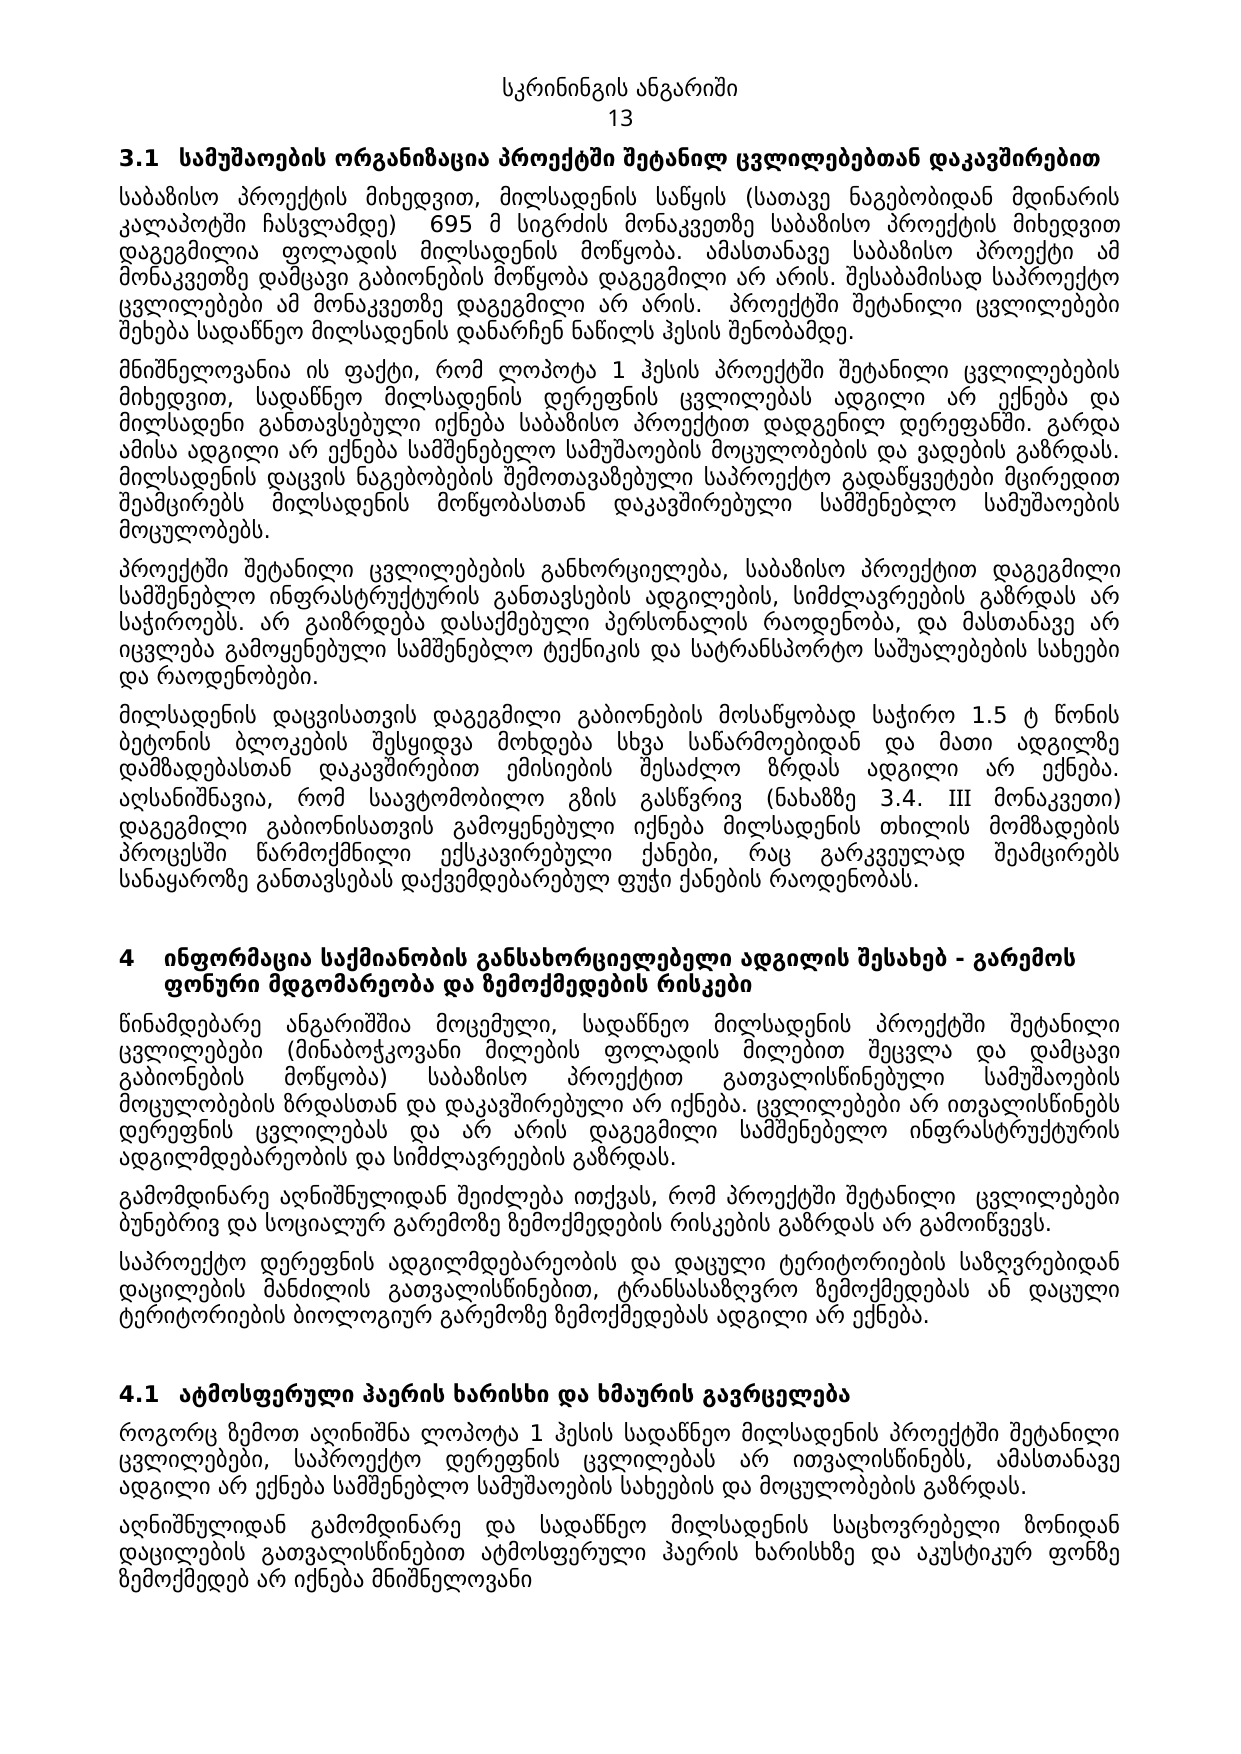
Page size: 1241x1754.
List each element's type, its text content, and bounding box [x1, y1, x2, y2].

text გამომდინარე აღნიშნულიდან შეიძლება ითქვას, რომ პროექტში შეტანილი ცვლილებები ბუნებრივ და სოციალურ გარემოზე ზემოქმედების რისკების გაზრდას არ გამოიწვევს. [119, 1183, 1121, 1237]
subtitle ატმოსფერული ჰაერის ხარისხი და ხმაურის გავრცელება [119, 1381, 1121, 1407]
subtitle სამუშაოების ორგანიზაცია პროექტში შეტანილ ცვლილებებთან დაკავშირებით [119, 145, 1121, 172]
text საბაზისო პროექტის მიხედვით, მილსადენის საწყის (სათავე ნაგებობიდან მდინარის კალაპოტში ჩასვლამდე) 695 მ სიგრძის მონაკვეთზე საბაზისო პროექტის მიხედვით დაგეგმილია ფოლადის მილსადენის მოწყობა. ამასთანავე საბაზისო პროექტი ამ მონაკვეთზე დამცავი გაბიონების მოწყობა დაგეგმილი არ არის. შესაბამისად საპროექტო ცვლილებები ამ მონაკვეთზე დაგეგმილი არ არის. პროექტში შეტანილი ცვლილებები შეხება სადაწნეო მილსადენის დანარჩენ ნაწილს ჰესის შენობამდე. [119, 184, 1121, 344]
text აღნიშნულიდან გამომდინარე და სადაწნეო მილსადენის საცხოვრებელი ზონიდან დაცილების გათვალისწინებით ატმოსფერული ჰაერის ხარისხზე და აკუსტიკურ ფონზე ზემოქმედებ არ იქნება მნიშნელოვანი [119, 1512, 1121, 1592]
text მილსადენის დაცვისათვის დაგეგმილი გაბიონების მოსაწყობად საჭირო 1.5 ტ წონის ბეტონის ბლოკების შესყიდვა მოხდება სხვა საწარმოებიდან და მათი ადგილზე დამზადებასთან დაკავშირებით ემისიების შესაძლო ზრდას ადგილი არ ექნება. აღსანიშნავია, რომ საავტომობილო გზის გასწვრივ (ნახაზზე 3.4. III მონაკვეთი) დაგეგმილი გაბიონისათვის გამოყენებული იქნება მილსადენის თხილის მომზადების პროცესში წარმოქმნილი ექსკავირებული ქანები, რაც გარკვეულად შეამცირებს სანაყაროზე განთავსებას დაქვემდებარებულ ფუჭი ქანების რაოდენობას. [119, 702, 1121, 893]
text პროექტში შეტანილი ცვლილებების განხორციელება, საბაზისო პროექტით დაგეგმილი სამშენებლო ინფრასტრუქტურის განთავსების ადგილების, სიმძლავრეების გაზრდას არ საჭიროებს. არ გაიზრდება დასაქმებული პერსონალის რაოდენობა, და მასთანავე არ იცვლება გამოყენებული სამშენებლო ტექნიკის და სატრანსპორტო საშუალებების სახეები და რაოდენობები. [119, 556, 1121, 689]
text მნიშნელოვანია ის ფაქტი, რომ ლოპოტა 1 ჰესის პროექტში შეტანილი ცვლილებების მიხედვით, სადაწნეო მილსადენის დერეფნის ცვლილებას ადგილი არ ექნება და მილსადენი განთავსებული იქნება საბაზისო პროექტით დადგენილ დერეფანში. გარდა ამისა ადგილი არ ექნება სამშენებელო სამუშაოების მოცულობების და ვადების გაზრდას. მილსადენის დაცვის ნაგებობების შემოთავაზებული საპროექტო გადაწყვეტები მცირედით შეამცირებს მილსადენის მოწყობასთან დაკავშირებული სამშენებლო სამუშაოების მოცულობებს. [119, 357, 1121, 544]
text როგორც ზემოთ აღინიშნა ლოპოტა 1 ჰესის სადაწნეო მილსადენის პროექტში შეტანილი ცვლილებები, საპროექტო დერეფნის ცვლილებას არ ითვალისწინებს, ამასთანავე ადგილი არ ექნება სამშენებლო სამუშაოების სახეების და მოცულობების გაზრდას. [119, 1420, 1121, 1500]
subtitle ინფორმაცია საქმიანობის განსახორციელებელი ადგილის შესახებ - გარემოს ფონური მდგომარეობა და ზემოქმედების რისკები [119, 945, 1121, 998]
text საპროექტო დერეფნის ადგილმდებარეობის და დაცული ტერიტორიების საზღვრებიდან დაცილების მანძილის გათვალისწინებით, ტრანსასაზღვრო ზემოქმედებას ან დაცული ტერიტორიების ბიოლოგიურ გარემოზე ზემოქმედებას ადგილი არ ექნება. [119, 1249, 1121, 1329]
text წინამდებარე ანგარიშშია მოცემული, სადაწნეო მილსადენის პროექტში შეტანილი ცვლილებები (მინაბოჭკოვანი მილების ფოლადის მილებით შეცვლა და დამცავი გაბიონების მოწყობა) საბაზისო პროექტით გათვალისწინებული სამუშაოების მოცულობების ზრდასთან და დაკავშირებული არ იქნება. ცვლილებები არ ითვალისწინებს დერეფნის ცვლილებას და არ არის დაგეგმილი სამშენებელო ინფრასტრუქტურის ადგილმდებარეობის და სიმძლავრეების გაზრდას. [119, 1011, 1121, 1171]
